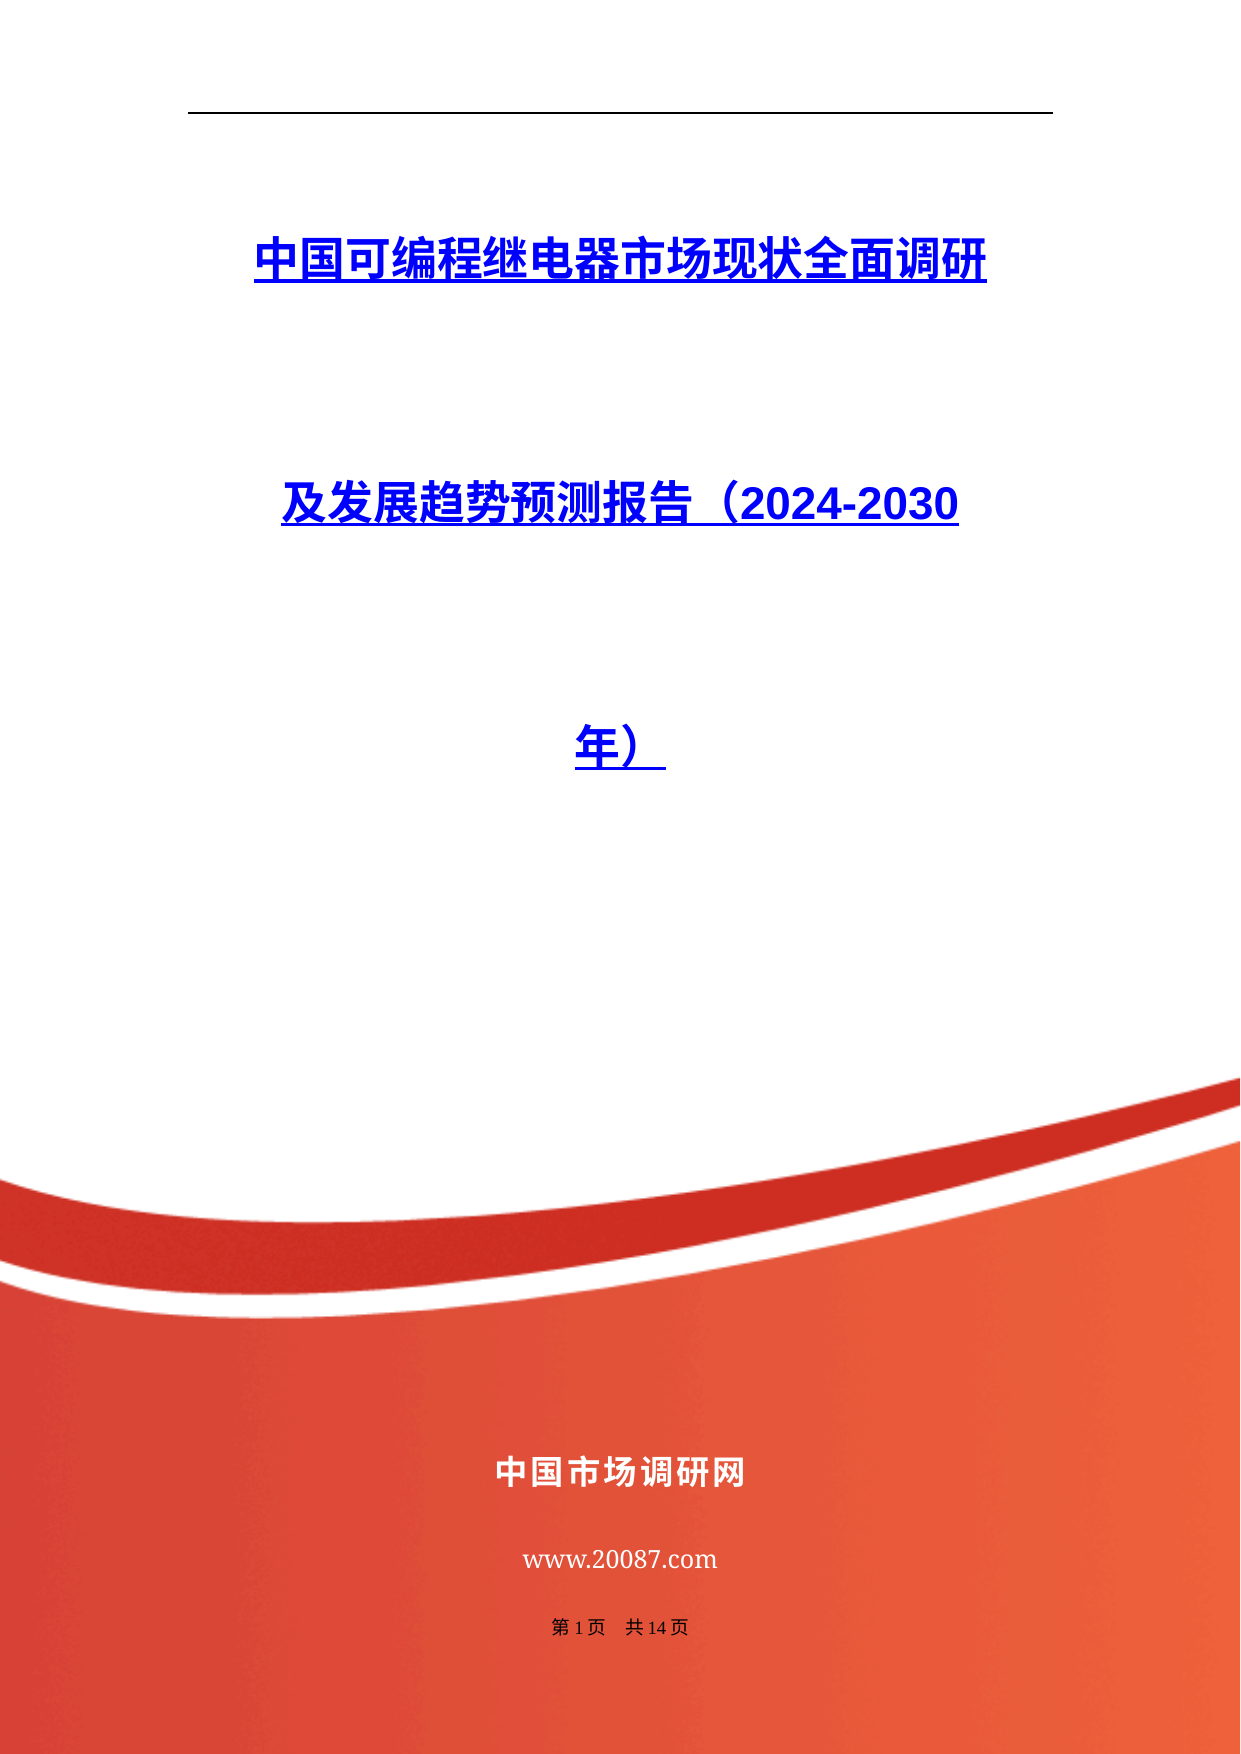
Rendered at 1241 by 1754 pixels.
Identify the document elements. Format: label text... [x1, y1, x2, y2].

subtitle 中国市场调研网 [187, 1437, 1053, 1502]
text www.20087.com [187, 1526, 1053, 1591]
picture [0, 1006, 1241, 1754]
table_header 中国可编程继电器市场现状全面调研及发展趋势预测报告（2024-2030年） [188, 207, 1053, 871]
